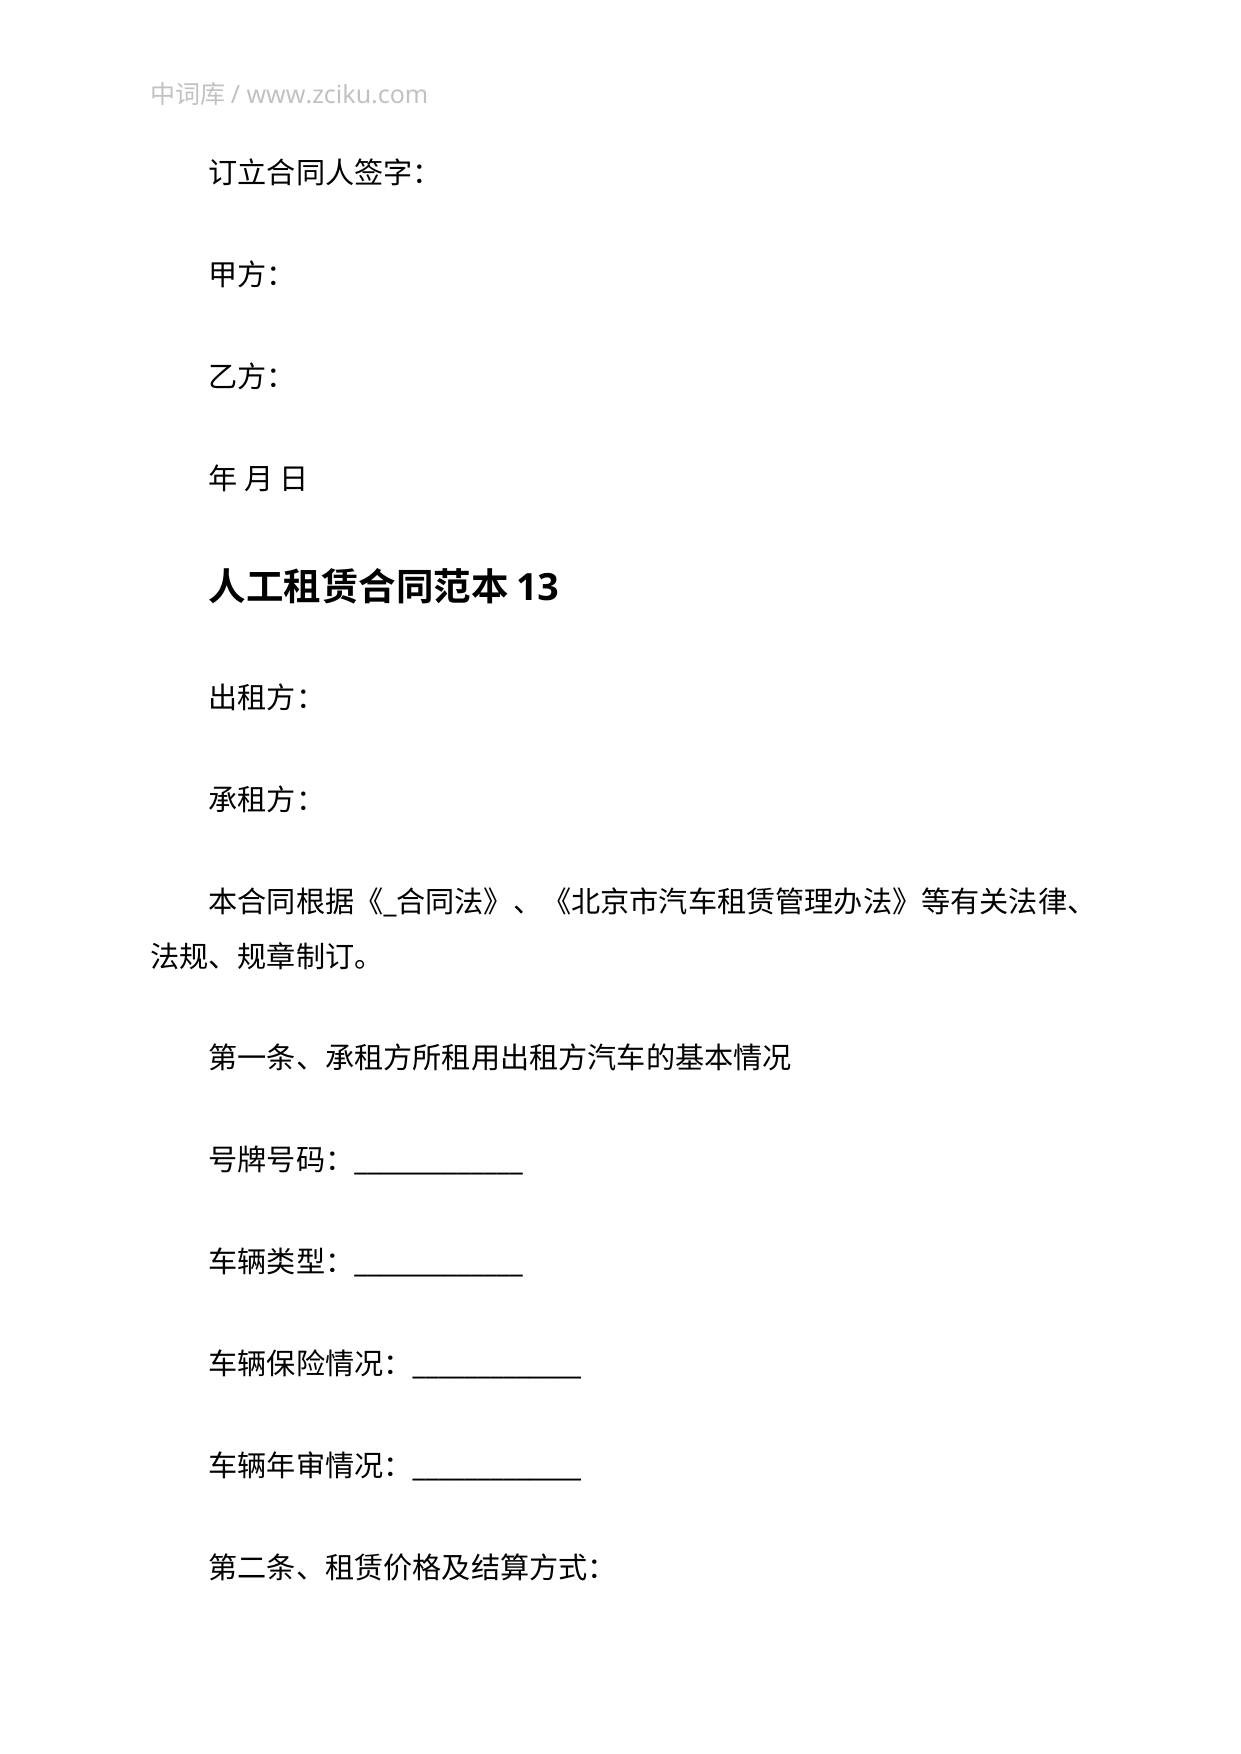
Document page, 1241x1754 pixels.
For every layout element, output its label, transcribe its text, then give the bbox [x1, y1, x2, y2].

text 出租方： [150, 675, 1090, 717]
text 第一条、承租方所租用出租方汽车的基本情况 [150, 1035, 1090, 1077]
text 承租方： [150, 776, 1090, 819]
text 订立合同人签字： [150, 150, 1090, 192]
text 车辆类型：_____________ [150, 1239, 1090, 1281]
text 甲方： [150, 252, 1090, 294]
text 本合同根据《_合同法》、《北京市汽车租赁管理办法》等有关法律、法规、规章制订。 [150, 878, 1090, 976]
text 人工租赁合同范本13 [150, 557, 1090, 612]
text 车辆年审情况：_____________ [150, 1443, 1090, 1485]
text 车辆保险情况：_____________ [150, 1341, 1090, 1383]
text 乙方： [150, 353, 1090, 396]
text 第二条、租赁价格及结算方式： [150, 1545, 1090, 1587]
text 年 月 日 [150, 455, 1090, 498]
text 号牌号码：_____________ [150, 1137, 1090, 1179]
